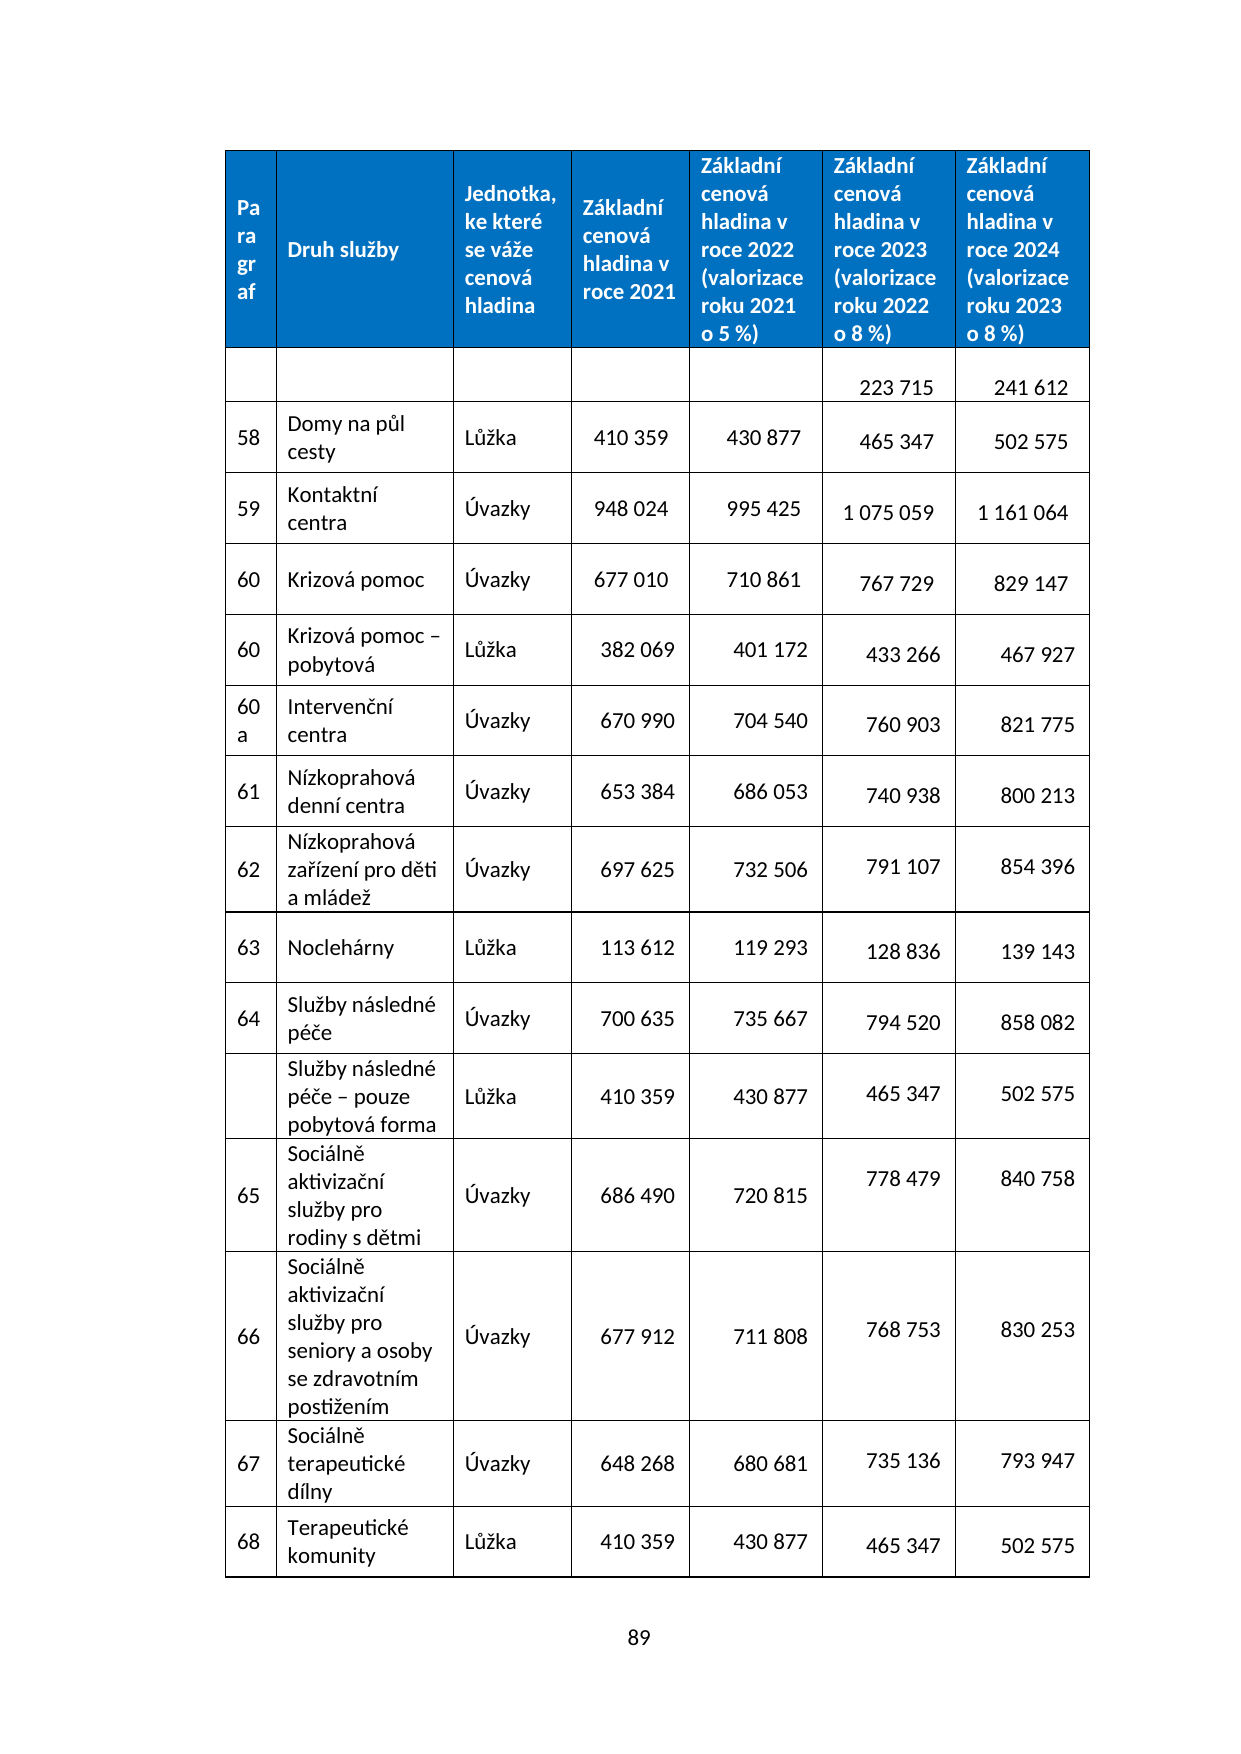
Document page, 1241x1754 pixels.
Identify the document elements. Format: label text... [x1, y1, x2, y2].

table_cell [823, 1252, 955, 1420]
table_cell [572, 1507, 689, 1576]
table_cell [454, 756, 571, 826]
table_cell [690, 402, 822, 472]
table_header Jednotka, ke které se váže cenová hladina [454, 151, 571, 347]
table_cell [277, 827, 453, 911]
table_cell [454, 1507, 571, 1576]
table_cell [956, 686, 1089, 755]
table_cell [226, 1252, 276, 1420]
table_header Paragraf [226, 151, 276, 347]
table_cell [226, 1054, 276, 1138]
table_header Základní cenová hladina v roce 2021 [572, 151, 689, 347]
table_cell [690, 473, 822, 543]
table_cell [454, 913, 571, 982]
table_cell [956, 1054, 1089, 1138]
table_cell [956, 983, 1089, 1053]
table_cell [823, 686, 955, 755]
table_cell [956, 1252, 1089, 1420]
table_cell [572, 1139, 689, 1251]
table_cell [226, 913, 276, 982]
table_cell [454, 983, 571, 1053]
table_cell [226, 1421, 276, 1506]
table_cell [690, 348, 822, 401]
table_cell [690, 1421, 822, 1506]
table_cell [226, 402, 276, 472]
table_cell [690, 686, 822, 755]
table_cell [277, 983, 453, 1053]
table_header Základní cenová hladina v roce 2023 (valorizace roku 2022 o 8 %) [823, 151, 955, 347]
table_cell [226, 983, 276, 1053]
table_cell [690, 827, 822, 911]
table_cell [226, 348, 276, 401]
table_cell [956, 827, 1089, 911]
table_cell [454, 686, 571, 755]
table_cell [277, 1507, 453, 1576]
table_header Druh služby [277, 151, 453, 347]
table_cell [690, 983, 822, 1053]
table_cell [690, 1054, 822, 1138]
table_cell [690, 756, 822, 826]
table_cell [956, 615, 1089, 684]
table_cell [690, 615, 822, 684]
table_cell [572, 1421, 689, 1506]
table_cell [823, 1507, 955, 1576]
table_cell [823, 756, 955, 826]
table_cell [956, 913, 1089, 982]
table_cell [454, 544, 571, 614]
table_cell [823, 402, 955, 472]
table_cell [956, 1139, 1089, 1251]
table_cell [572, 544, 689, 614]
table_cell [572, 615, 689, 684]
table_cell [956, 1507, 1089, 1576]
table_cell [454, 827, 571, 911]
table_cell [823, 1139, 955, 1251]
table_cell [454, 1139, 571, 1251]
table_header Základní cenová hladina v roce 2024 (valorizace roku 2023 o 8 %) [956, 151, 1089, 347]
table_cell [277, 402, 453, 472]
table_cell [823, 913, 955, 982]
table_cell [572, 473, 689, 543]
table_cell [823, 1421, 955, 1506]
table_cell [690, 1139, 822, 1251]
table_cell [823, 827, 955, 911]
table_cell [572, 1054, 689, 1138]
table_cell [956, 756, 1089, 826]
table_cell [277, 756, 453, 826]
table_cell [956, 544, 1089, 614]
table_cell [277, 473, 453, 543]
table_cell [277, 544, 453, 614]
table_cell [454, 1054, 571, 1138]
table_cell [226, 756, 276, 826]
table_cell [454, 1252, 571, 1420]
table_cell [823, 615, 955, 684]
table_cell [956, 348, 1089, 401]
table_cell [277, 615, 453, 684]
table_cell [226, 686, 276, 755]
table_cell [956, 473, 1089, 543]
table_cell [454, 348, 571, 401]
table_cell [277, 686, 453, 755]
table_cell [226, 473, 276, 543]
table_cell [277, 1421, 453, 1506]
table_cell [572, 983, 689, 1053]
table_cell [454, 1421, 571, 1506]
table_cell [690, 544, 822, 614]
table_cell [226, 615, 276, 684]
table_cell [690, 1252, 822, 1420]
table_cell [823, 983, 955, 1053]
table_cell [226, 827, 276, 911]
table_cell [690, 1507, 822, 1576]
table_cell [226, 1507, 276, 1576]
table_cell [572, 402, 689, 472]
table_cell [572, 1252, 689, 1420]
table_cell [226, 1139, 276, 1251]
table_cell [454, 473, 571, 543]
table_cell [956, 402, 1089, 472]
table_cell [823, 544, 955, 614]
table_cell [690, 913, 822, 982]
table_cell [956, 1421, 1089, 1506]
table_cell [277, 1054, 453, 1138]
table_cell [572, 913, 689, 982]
table_header Základní cenová hladina v roce 2022 (valorizace roku 2021 o 5 %) [690, 151, 822, 347]
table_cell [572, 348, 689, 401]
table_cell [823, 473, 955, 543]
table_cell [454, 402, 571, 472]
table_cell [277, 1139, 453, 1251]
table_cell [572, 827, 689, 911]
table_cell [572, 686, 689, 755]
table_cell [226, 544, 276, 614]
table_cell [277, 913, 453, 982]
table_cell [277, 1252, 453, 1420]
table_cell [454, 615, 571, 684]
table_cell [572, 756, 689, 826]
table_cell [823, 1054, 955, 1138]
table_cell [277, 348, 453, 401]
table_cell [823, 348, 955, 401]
